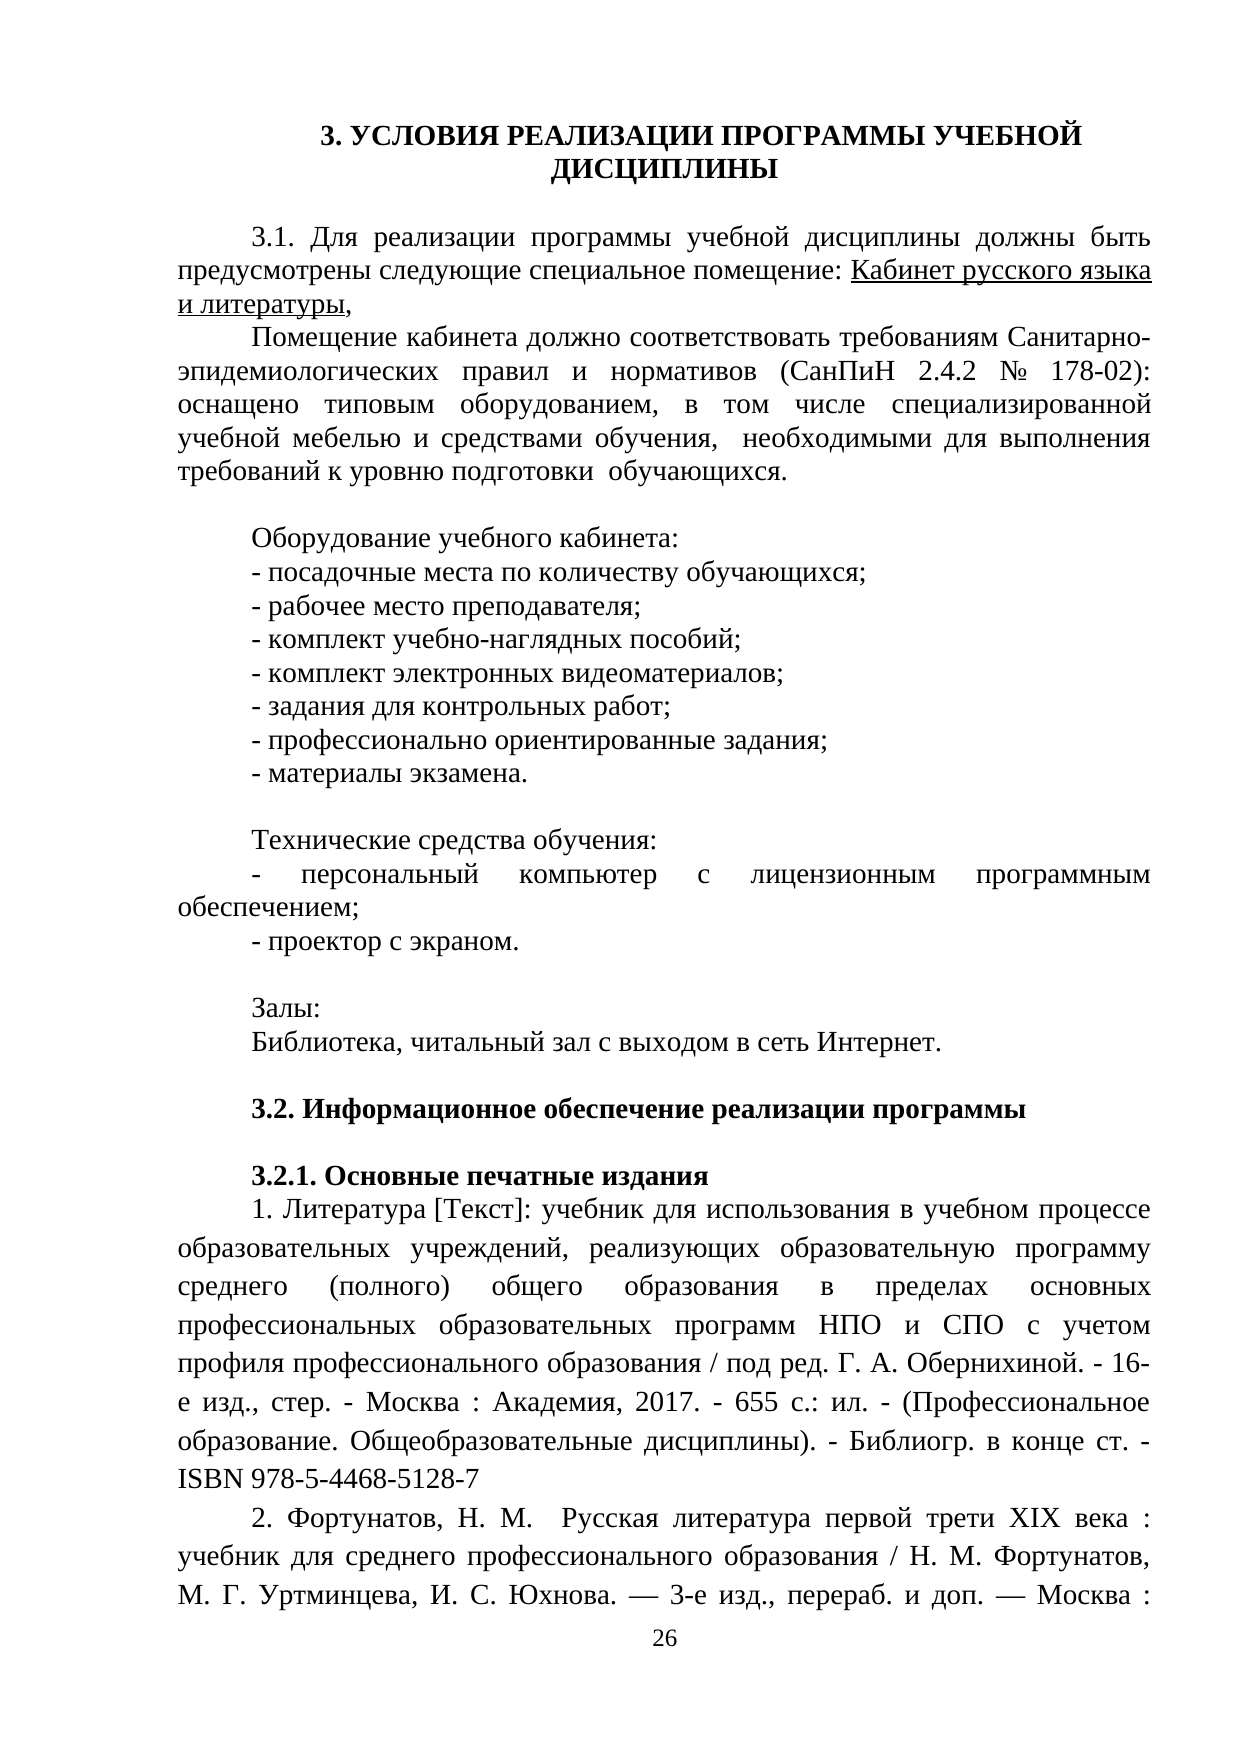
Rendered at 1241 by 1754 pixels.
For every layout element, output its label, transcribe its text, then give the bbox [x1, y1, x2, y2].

text - проектор с экраном. [177, 923, 1152, 957]
text - комплект электронных видеоматериалов; [177, 655, 1152, 688]
text - посадочные места по количеству обучающихся; [177, 554, 1152, 588]
text 1. Литература [Текст]: учебник для использования в учебном процессе образовательных учреждений, реализующих образовательную программу среднего (полного) общего образования в пределах основных профессиональных образовательных программ НПО и СПО с учетом профиля профессионального образования / под ред. Г. А. Обернихиной. - 16-е изд., стер. - Москва : Академия, 2017. - 655 с.: ил. - (Профессиональное образование. Общеобразовательные дисциплины). - Библиогр. в конце ст. - ISBN 978-5-4468-5128-7 [177, 1191, 1152, 1495]
text Помещение кабинета должно соответствовать требованиям Санитарно-эпидемиологических правил и нормативов (СанПиН 2.4.2 № 178-02): оснащено типовым оборудованием, в том числе специализированной учебной мебелью и средствами обучения, необходимыми для выполнения требований к уровню подготовки обучающихся. [177, 319, 1152, 487]
text Технические средства обучения: [177, 822, 1152, 856]
text - персональный компьютер с лицензионным программным обеспечением; [177, 856, 1152, 923]
text - материалы экзамена. [177, 755, 1152, 789]
text 3.2. Информационное обеспечение реализации программы [177, 1091, 1152, 1124]
text - профессионально ориентированные задания; [177, 722, 1152, 755]
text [177, 1500, 1152, 1610]
text - задания для контрольных работ; [177, 688, 1152, 722]
text 3.2.1. Основные печатные издания [177, 1158, 1152, 1191]
text 3.1. Для реализации программы учебной дисциплины должны быть предусмотрены следующие специальное помещение: Кабинет русского языка и литературы, [177, 219, 1152, 319]
text 3. УСЛОВИЯ РЕАЛИЗАЦИИ ПРОГРАММЫ УЧЕБНОЙ ДИСЦИПЛИНЫ [177, 118, 1152, 185]
text Залы: [177, 990, 1152, 1024]
text Оборудование учебного кабинета: [177, 521, 1152, 554]
text - рабочее место преподавателя; [177, 588, 1152, 621]
text Библиотека, читальный зал с выходом в сеть Интернет. [177, 1024, 1152, 1057]
text - комплект учебно-наглядных пособий; [177, 621, 1152, 655]
